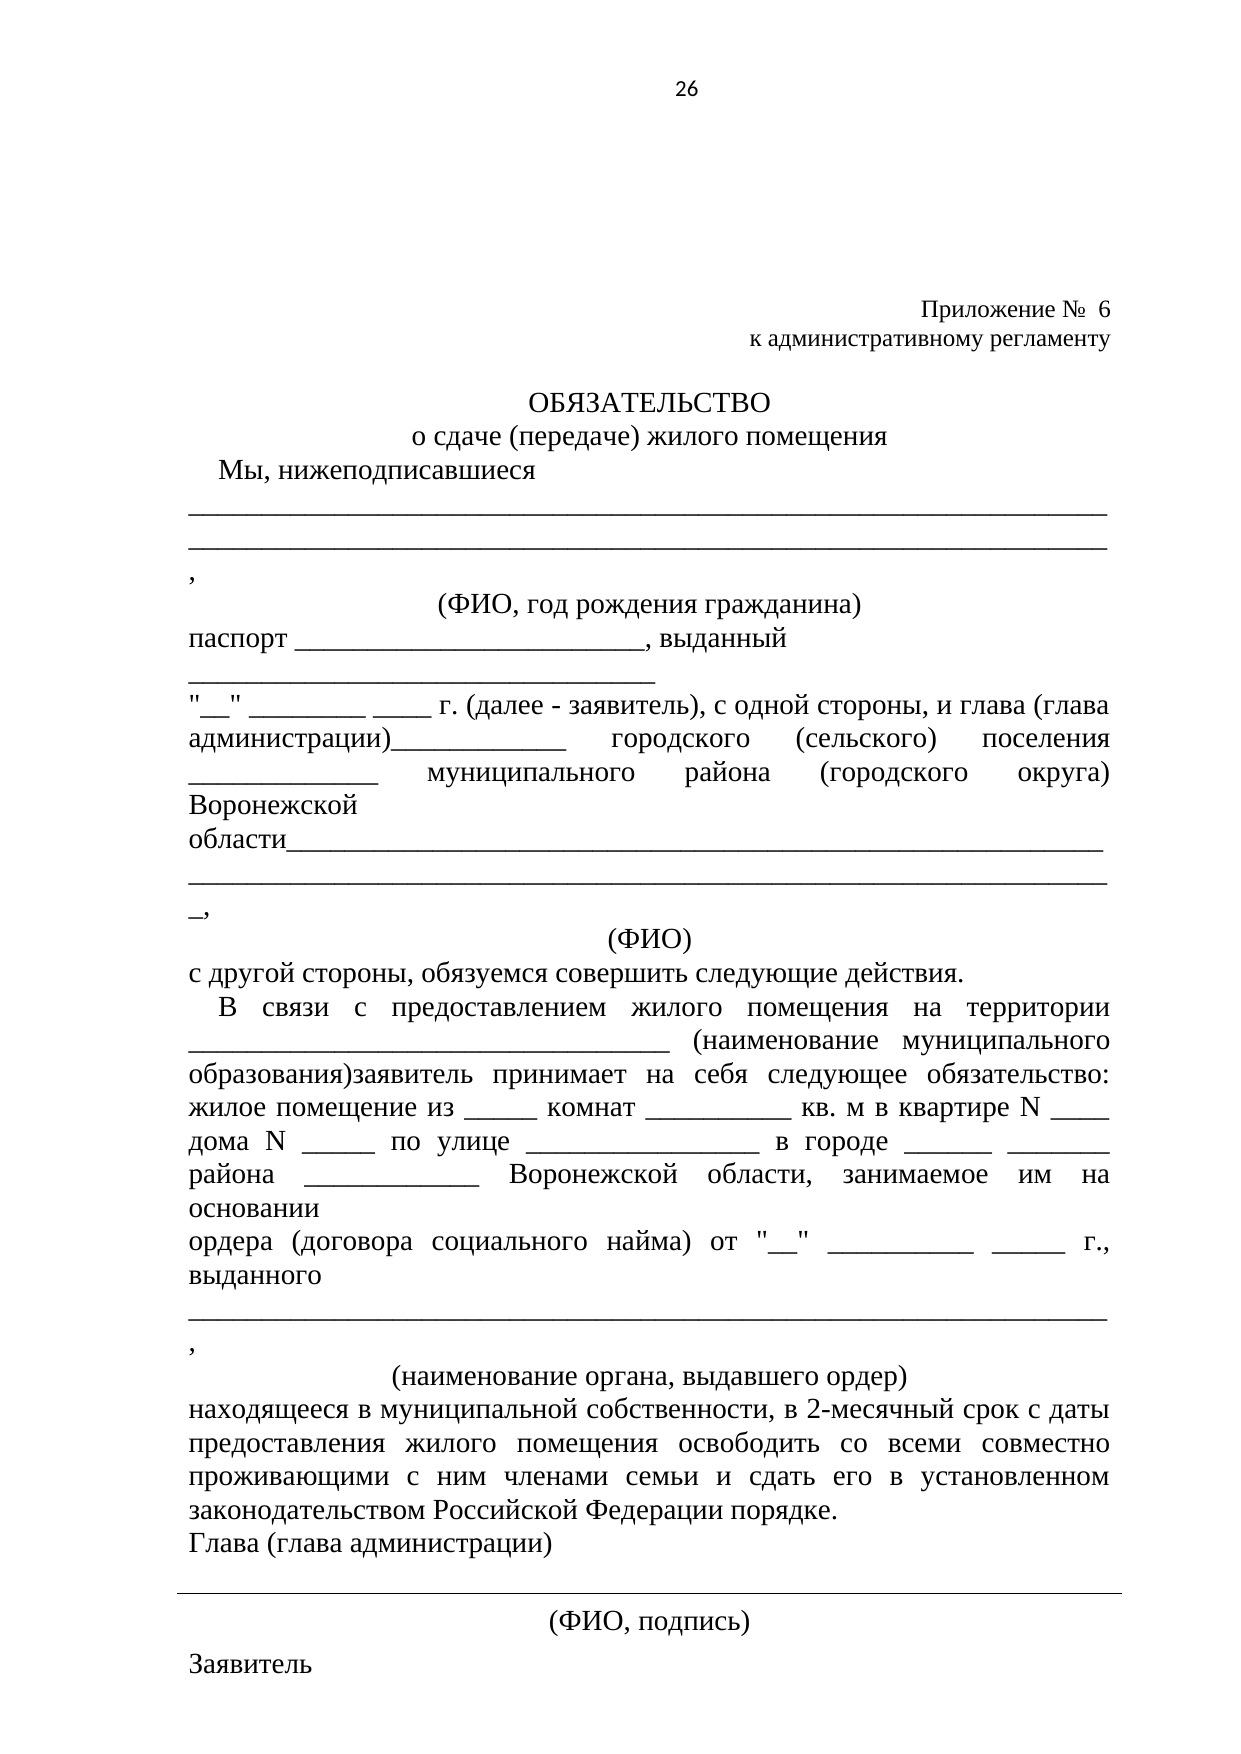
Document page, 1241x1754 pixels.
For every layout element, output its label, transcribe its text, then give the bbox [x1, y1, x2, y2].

table_cell Мы, нижеподписавшиеся ______________________________________________________________________________________________________________________________, (ФИО, год рождения гражданина) паспорт ________________________, выданный ________________________________ "__" ________ ____ г. (далее - заявитель), с одной стороны, и глава (глава администрации)____________ городского (сельского) поселения _____________ муниципального района (городского округа) Воронежской области________________________________________________________________________________________________________________________, (ФИО) с другой стороны, обязуемся совершить следующие действия. В связи с предоставлением жилого помещения на территории _________________________________ (наименование муниципального образования)заявитель принимает на себя следующее обязательство: жилое помещение из _____ комнат __________ кв. м в квартире N ____ дома N _____ по улице ________________ в городе ______ _______ района ____________ Воронежской области, занимаемое им на основании ордера (договора социального найма) от "__" __________ _____ г., выданного _______________________________________________________________, (наименование органа, выдавшего ордер) находящееся в муниципальной собственности, в 2-месячный срок с даты предоставления жилого помещения освободить со всеми совместно проживающими с ним членами семьи и сдать его в установленном законодательством Российской Федерации порядке. [177, 452, 1122, 1525]
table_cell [177, 130, 1122, 452]
table_cell (ФИО, подпись) [177, 1594, 1122, 1646]
table_cell Глава (глава администрации) [177, 1525, 1122, 1592]
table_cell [177, 1646, 1122, 1699]
